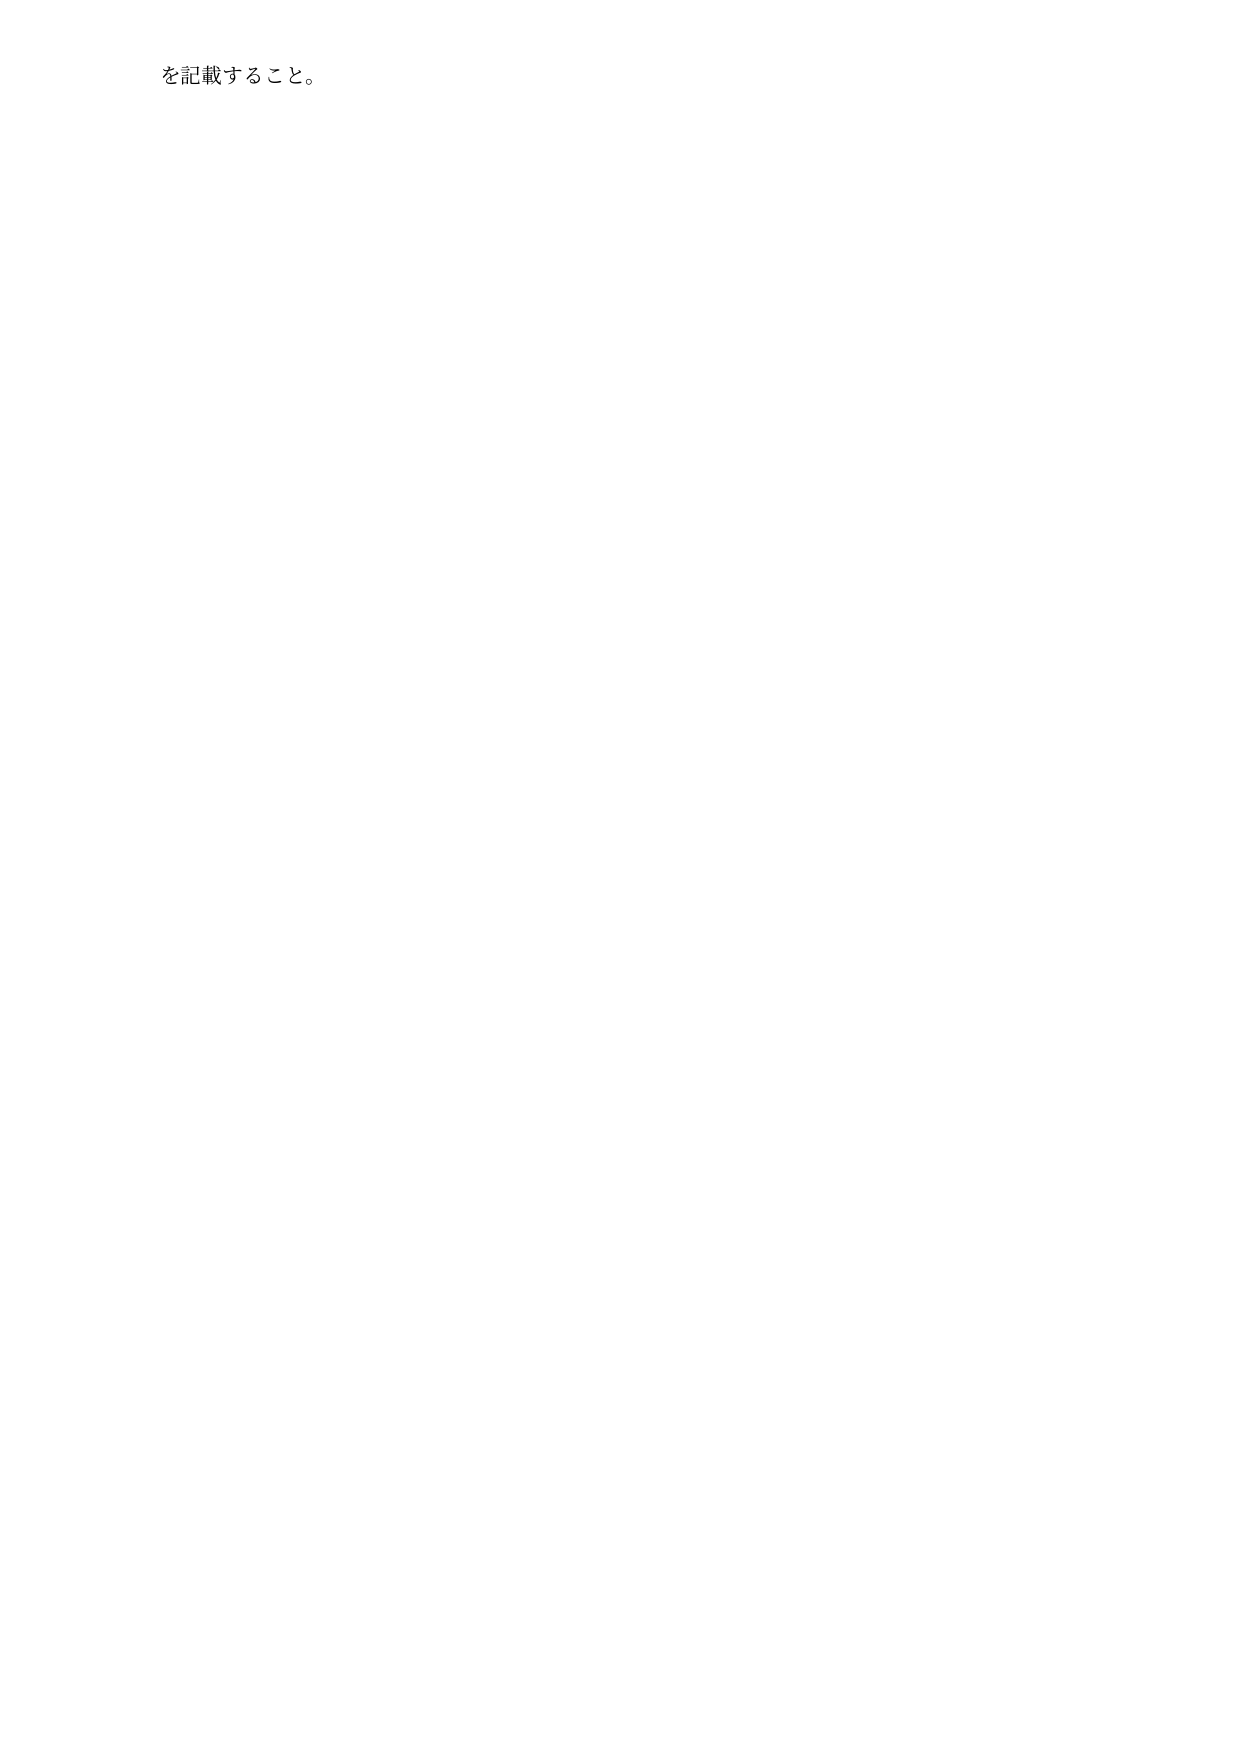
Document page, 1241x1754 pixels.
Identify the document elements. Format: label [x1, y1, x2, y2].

text [118, 59, 1122, 89]
